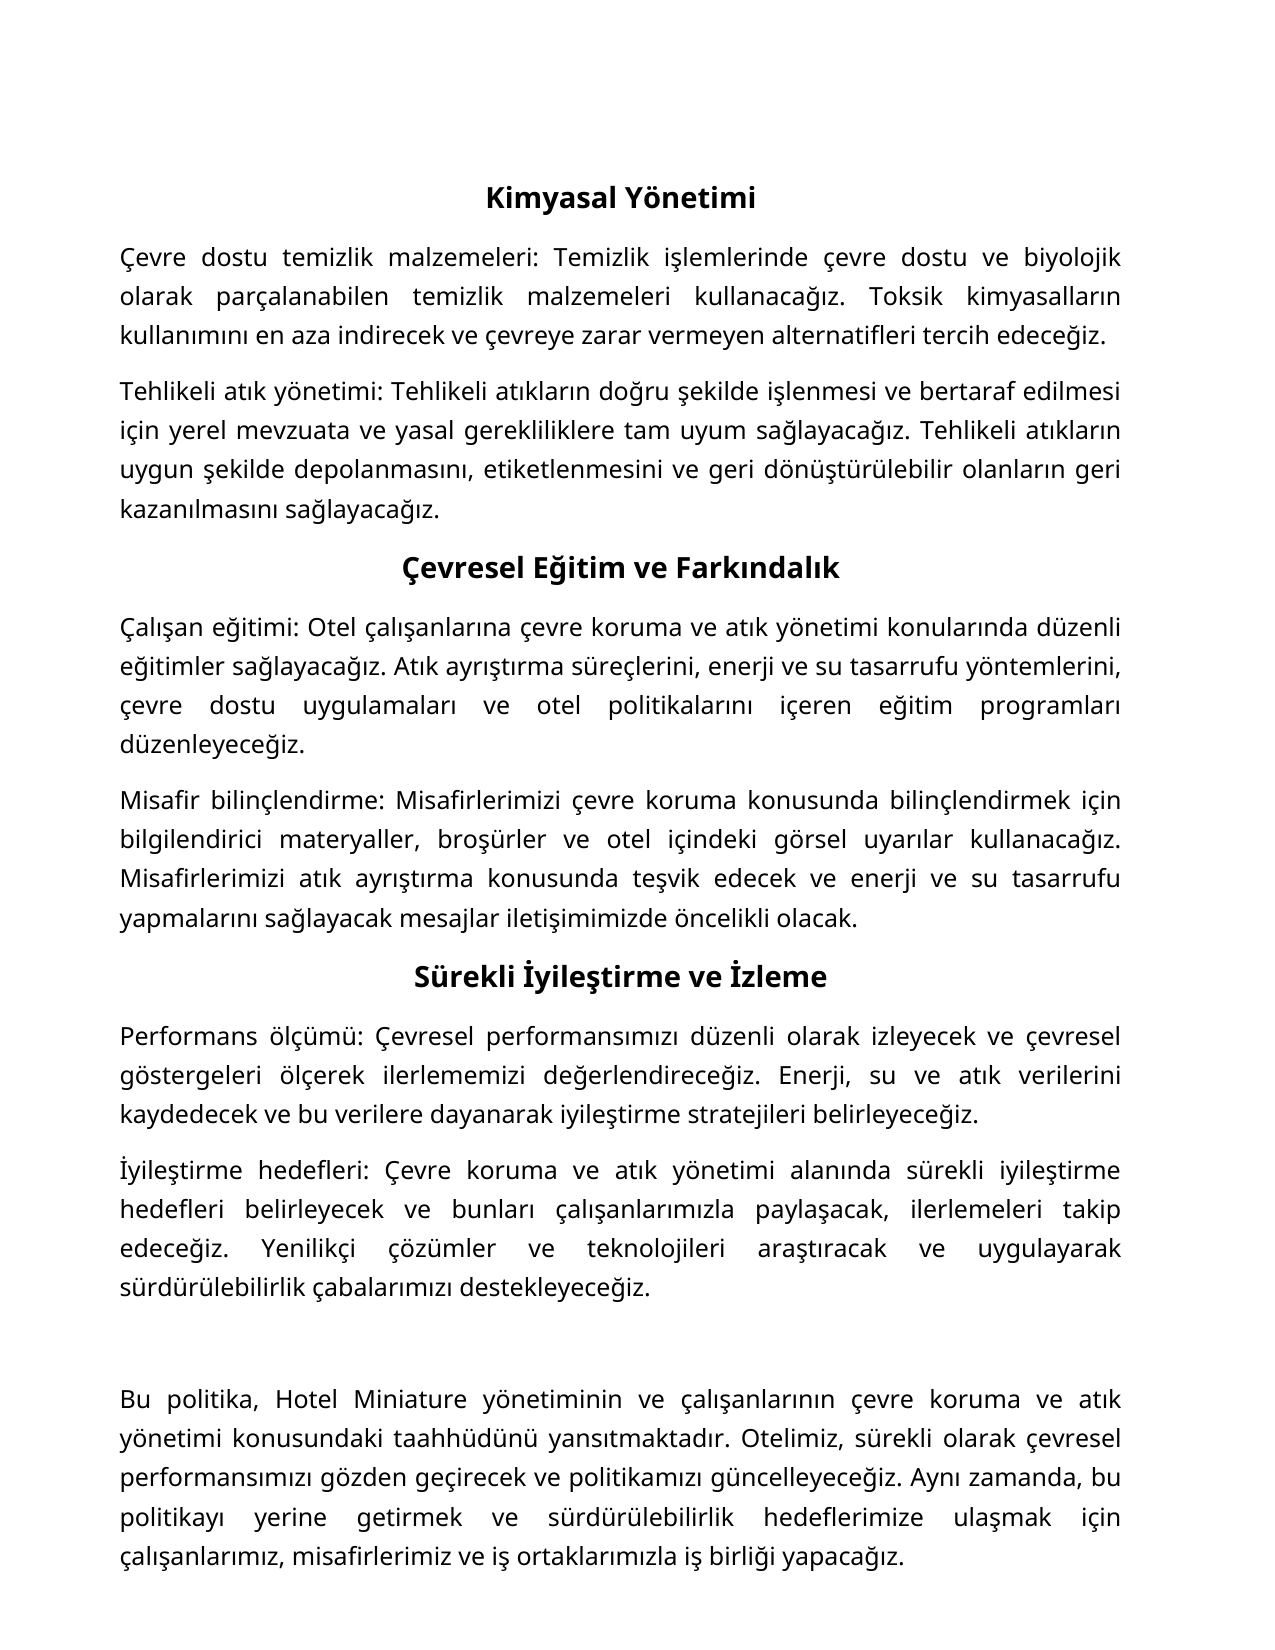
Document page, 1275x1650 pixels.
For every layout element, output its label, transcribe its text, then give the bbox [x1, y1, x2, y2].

text Çevresel Eğitim ve Farkındalık [119, 547, 1122, 587]
text Performans ölçümü: Çevresel performansımızı düzenli olarak izleyecek ve çevresel göstergeleri ölçerek ilerlememizi değerlendireceğiz. Enerji, su ve atık verilerini kaydedecek ve bu verilere dayanarak iyileştirme stratejileri belirleyeceğiz. [119, 1018, 1122, 1131]
text Misafir bilinçlendirme: Misafirlerimizi çevre koruma konusunda bilinçlendirmek için bilgilendirici materyaller, broşürler ve otel içindeki görsel uyarılar kullanacağız. Misafirlerimizi atık ayrıştırma konusunda teşvik edecek ve enerji ve su tasarrufu yapmalarını sağlayacak mesajlar iletişimimizde öncelikli olacak. [119, 783, 1122, 934]
text İyileştirme hedefleri: Çevre koruma ve atık yönetimi alanında sürekli iyileştirme hedefleri belirleyecek ve bunları çalışanlarımızla paylaşacak, ilerlemeleri takip edeceğiz. Yenilikçi çözümler ve teknolojileri araştıracak ve uygulayarak sürdürülebilirlik çabalarımızı destekleyeceğiz. [119, 1152, 1122, 1304]
text Çevre dostu temizlik malzemeleri: Temizlik işlemlerinde çevre dostu ve biyolojik olarak parçalanabilen temizlik malzemeleri kullanacağız. Toksik kimyasalların kullanımını en aza indirecek ve çevreye zarar vermeyen alternatifleri tercih edeceğiz. [119, 239, 1122, 352]
text Tehlikeli atık yönetimi: Tehlikeli atıkların doğru şekilde işlenmesi ve bertaraf edilmesi için yerel mevzuata ve yasal gerekliliklere tam uyum sağlayacağız. Tehlikeli atıkların uygun şekilde depolanmasını, etiketlenmesini ve geri dönüştürülebilir olanların geri kazanılmasını sağlayacağız. [119, 374, 1122, 525]
text Kimyasal Yönetimi [119, 177, 1122, 217]
text Bu politika, Hotel Miniature yönetiminin ve çalışanlarının çevre koruma ve atık yönetimi konusundaki taahhüdünü yansıtmaktadır. Otelimiz, sürekli olarak çevresel performansımızı gözden geçirecek ve politikamızı güncelleyeceğiz. Aynı zamanda, bu politikayı yerine getirmek ve sürdürülebilirlik hedeflerimize ulaşmak için çalışanlarımız, misafirlerimiz ve iş ortaklarımızla iş birliği yapacağız. [119, 1382, 1122, 1572]
text Çalışan eğitimi: Otel çalışanlarına çevre koruma ve atık yönetimi konularında düzenli eğitimler sağlayacağız. Atık ayrıştırma süreçlerini, enerji ve su tasarrufu yöntemlerini, çevre dostu uygulamaları ve otel politikalarını içeren eğitim programları düzenleyeceğiz. [119, 609, 1122, 761]
text Sürekli İyileştirme ve İzleme [119, 956, 1122, 996]
